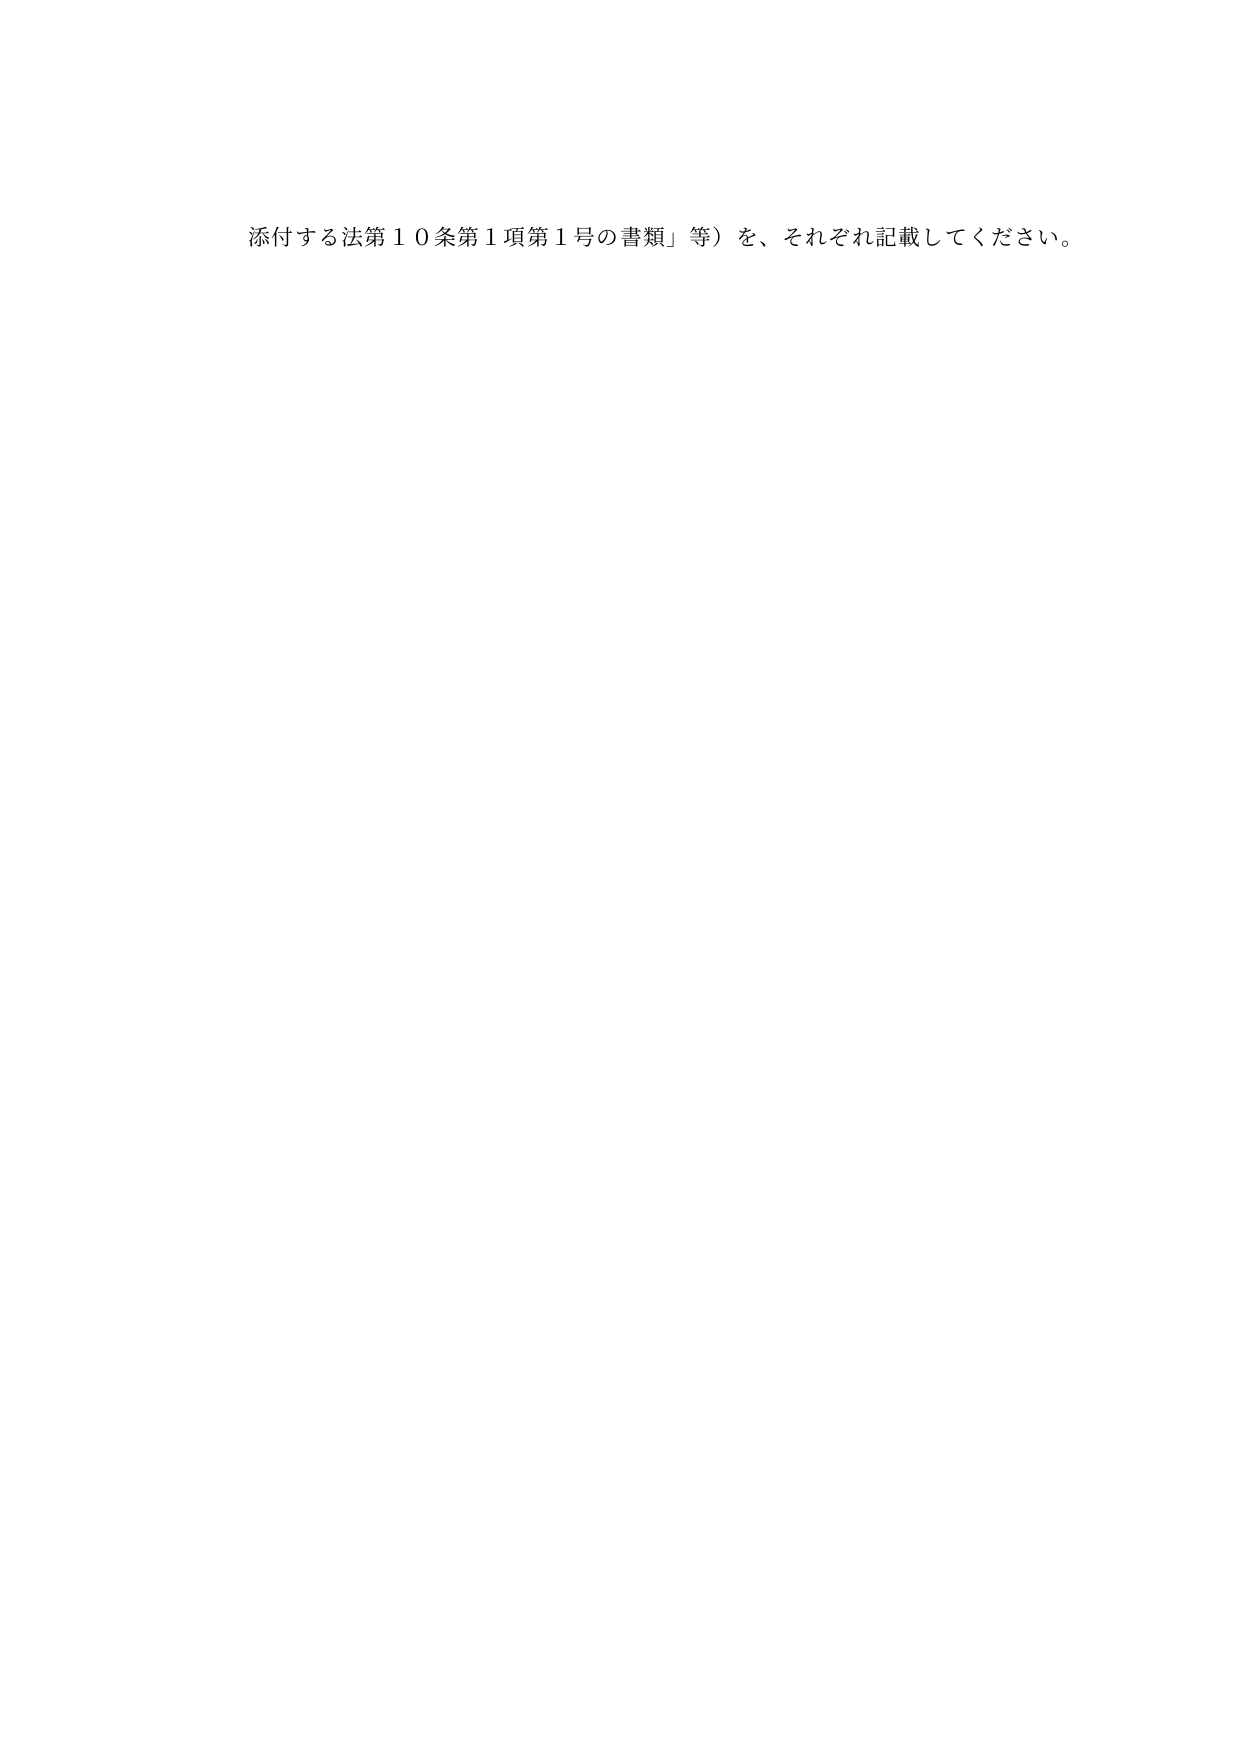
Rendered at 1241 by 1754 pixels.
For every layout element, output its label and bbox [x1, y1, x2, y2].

text [196, 217, 1061, 254]
